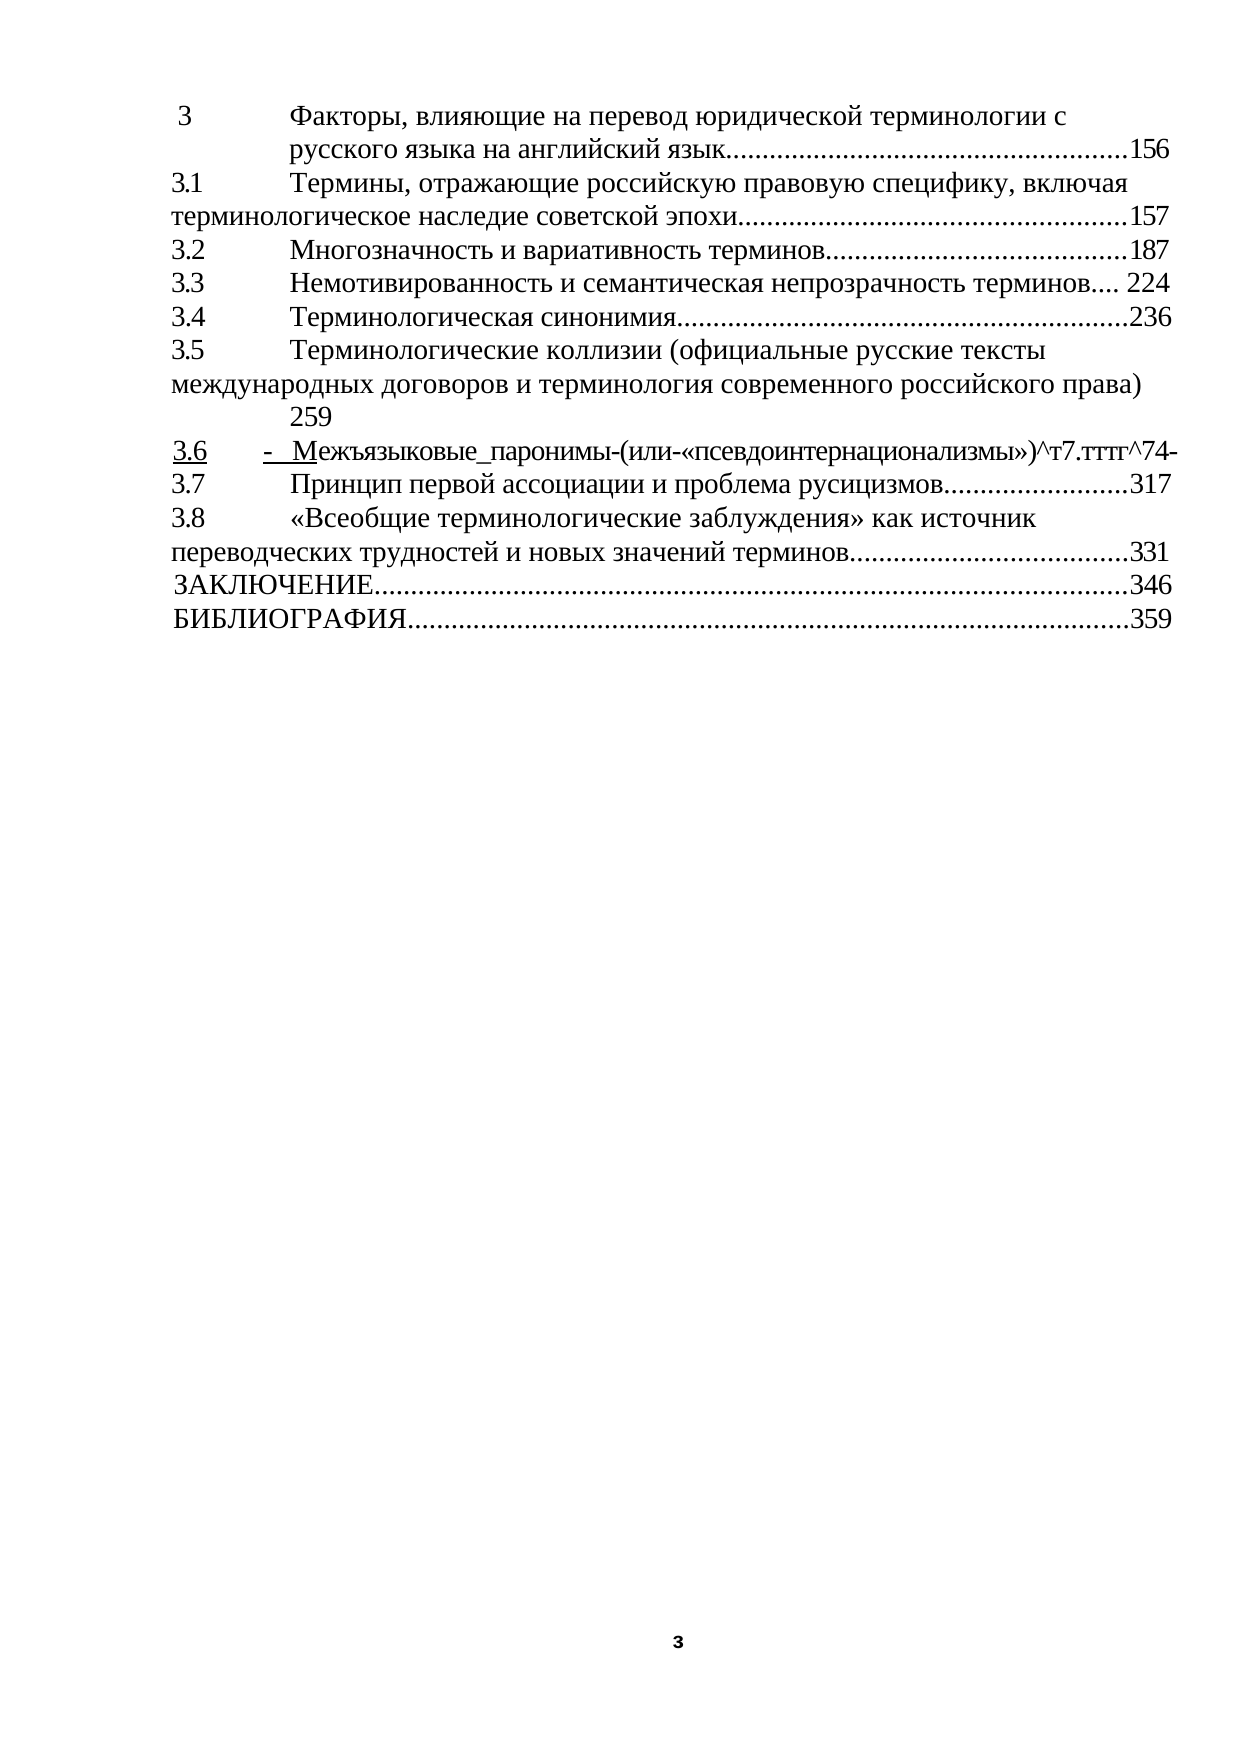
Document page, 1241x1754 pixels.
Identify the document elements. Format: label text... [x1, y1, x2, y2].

text 3 Факторы, влияющие на перевод юридической терминологии с [177, 98, 1181, 132]
list Терминологическая синонимия 236 [171, 299, 1181, 333]
text БИБЛИОГРАФИЯ 359 [173, 601, 1181, 635]
list Термины, отражающие российскую правовую специфику, включая терминологическое наследие советской эпохи 157 [171, 165, 1181, 232]
list Терминологические коллизии (официальные русские тексты международных договоров и терминология современного российского права) 259 [171, 333, 1181, 434]
text русского языка на английский язык 156 [289, 132, 1181, 165]
list Принцип первой ассоциации и проблема русицизмов 317 [171, 467, 1181, 501]
text ЗАКЛЮЧЕНИЕ 346 [173, 568, 1181, 601]
list Немотивированность и семантическая непрозрачность терминов.... 224 [171, 266, 1181, 299]
list «Всеобщие терминологические заблуждения» как источник переводческих трудностей и новых значений терминов 331 [171, 501, 1181, 568]
text з [175, 1627, 1181, 1653]
list Многозначность и вариативность терминов 187 [171, 232, 1181, 266]
text 3.6 - _Межъязыковые_паронимы-(или-«псевдоинтернационализмы»)^т7.тттг^74- [172, 434, 1181, 467]
